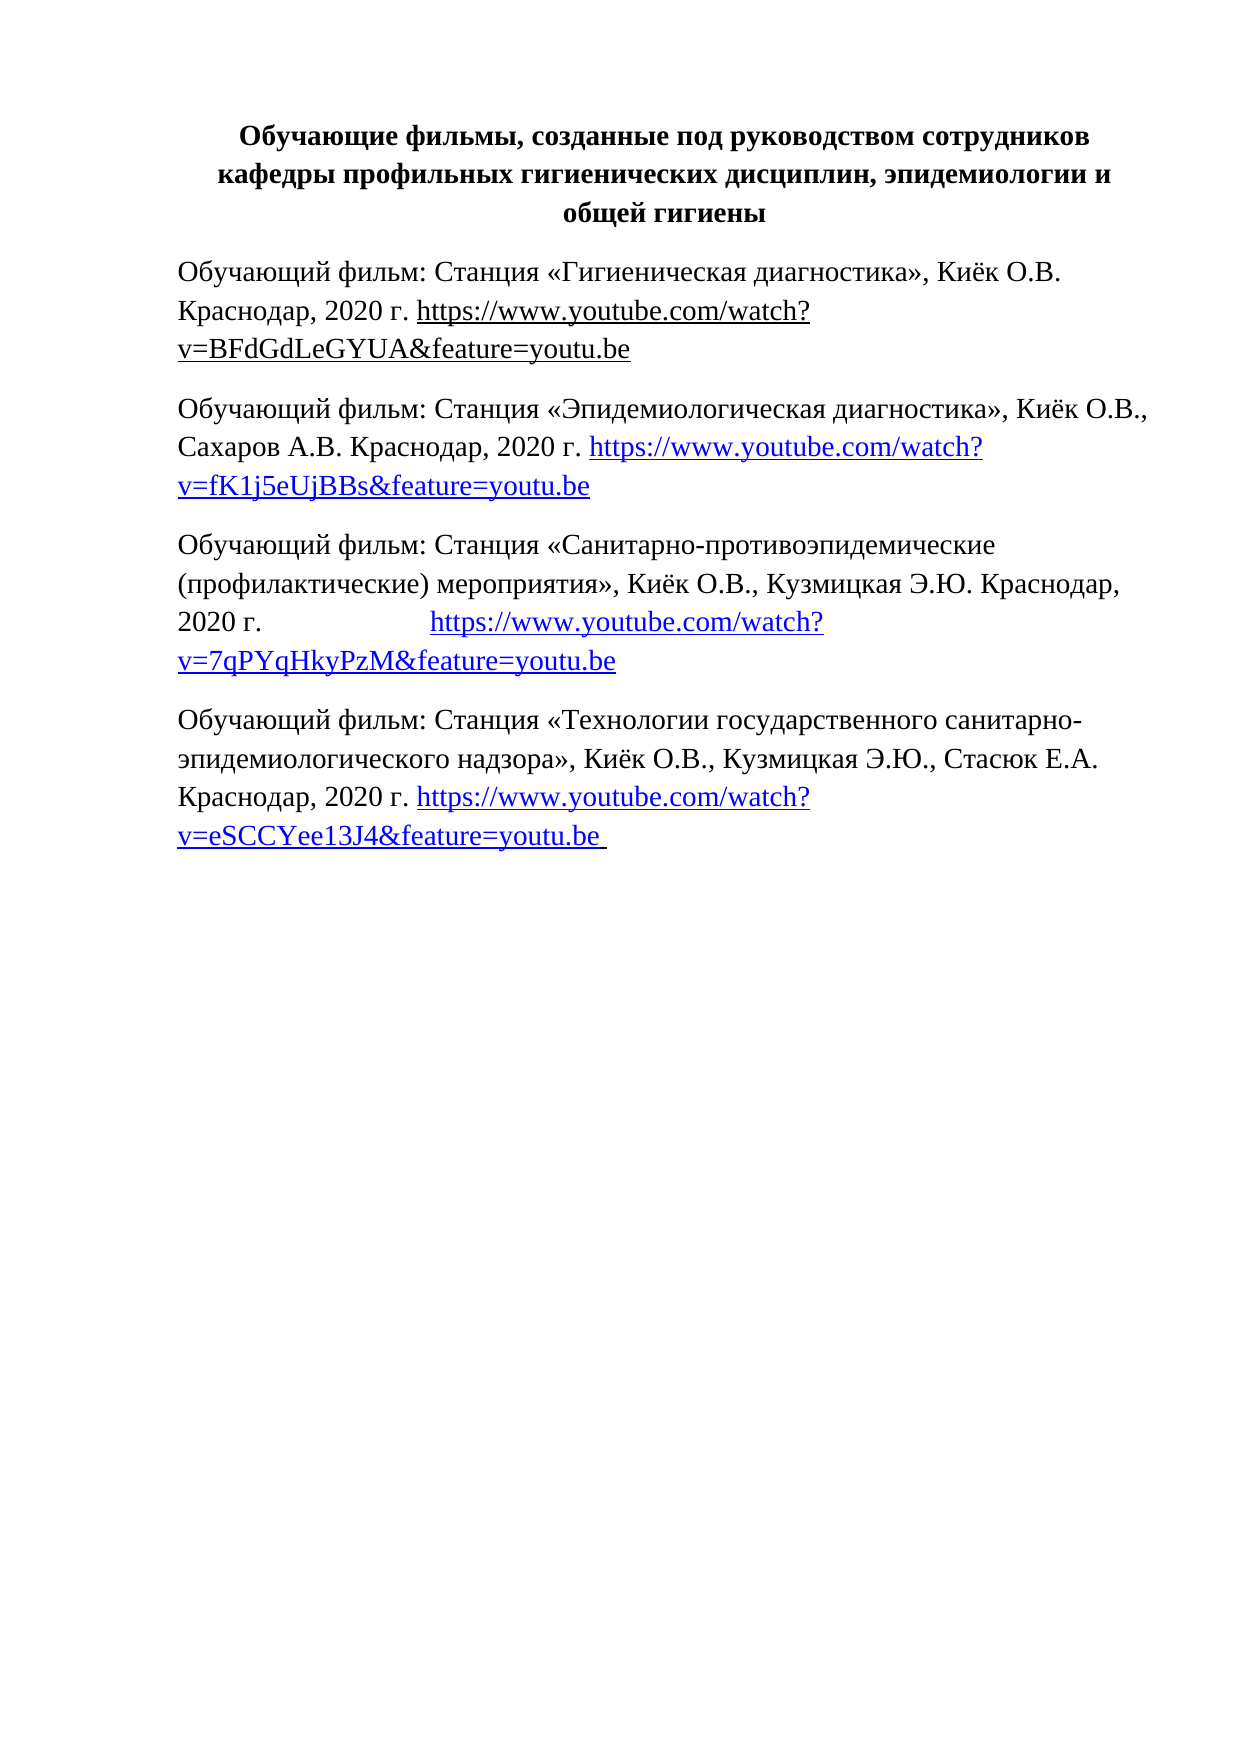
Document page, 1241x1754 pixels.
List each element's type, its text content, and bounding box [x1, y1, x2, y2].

text Обучающий фильм: Станция «Эпидемиологическая диагностика», Киёк О.В., Сахаров А.В. Краснодар, 2020 г. https://www.youtube.com/watch?v=fK1j5eUjBBs&feature=youtu.be [177, 391, 1152, 502]
text Обучающий фильм: Станция «Санитарно-противоэпидемические (профилактические) мероприятия», Киёк О.В., Кузмицкая Э.Ю. Краснодар, 2020 г. https://www.youtube.com/watch?v=7qPYqHkyPzM&feature=youtu.be [177, 527, 1152, 677]
text Обучающий фильм: Станция «Технологии государственного санитарно-эпидемиологического надзора», Киёк О.В., Кузмицкая Э.Ю., Стасюк Е.А. Краснодар, 2020 г. https://www.youtube.com/watch?v=eSCCYee13J4&feature=youtu.be [177, 702, 1152, 852]
text Обучающий фильм: Станция «Гигиеническая диагностика», Киёк О.В. Краснодар, 2020 г. https://www.youtube.com/watch?v=BFdGdLeGYUA&feature=youtu.be [177, 254, 1152, 365]
text Обучающие фильмы, созданные под руководством сотрудников кафедры профильных гигиенических дисциплин, эпидемиологии и общей гигиены [177, 118, 1152, 229]
